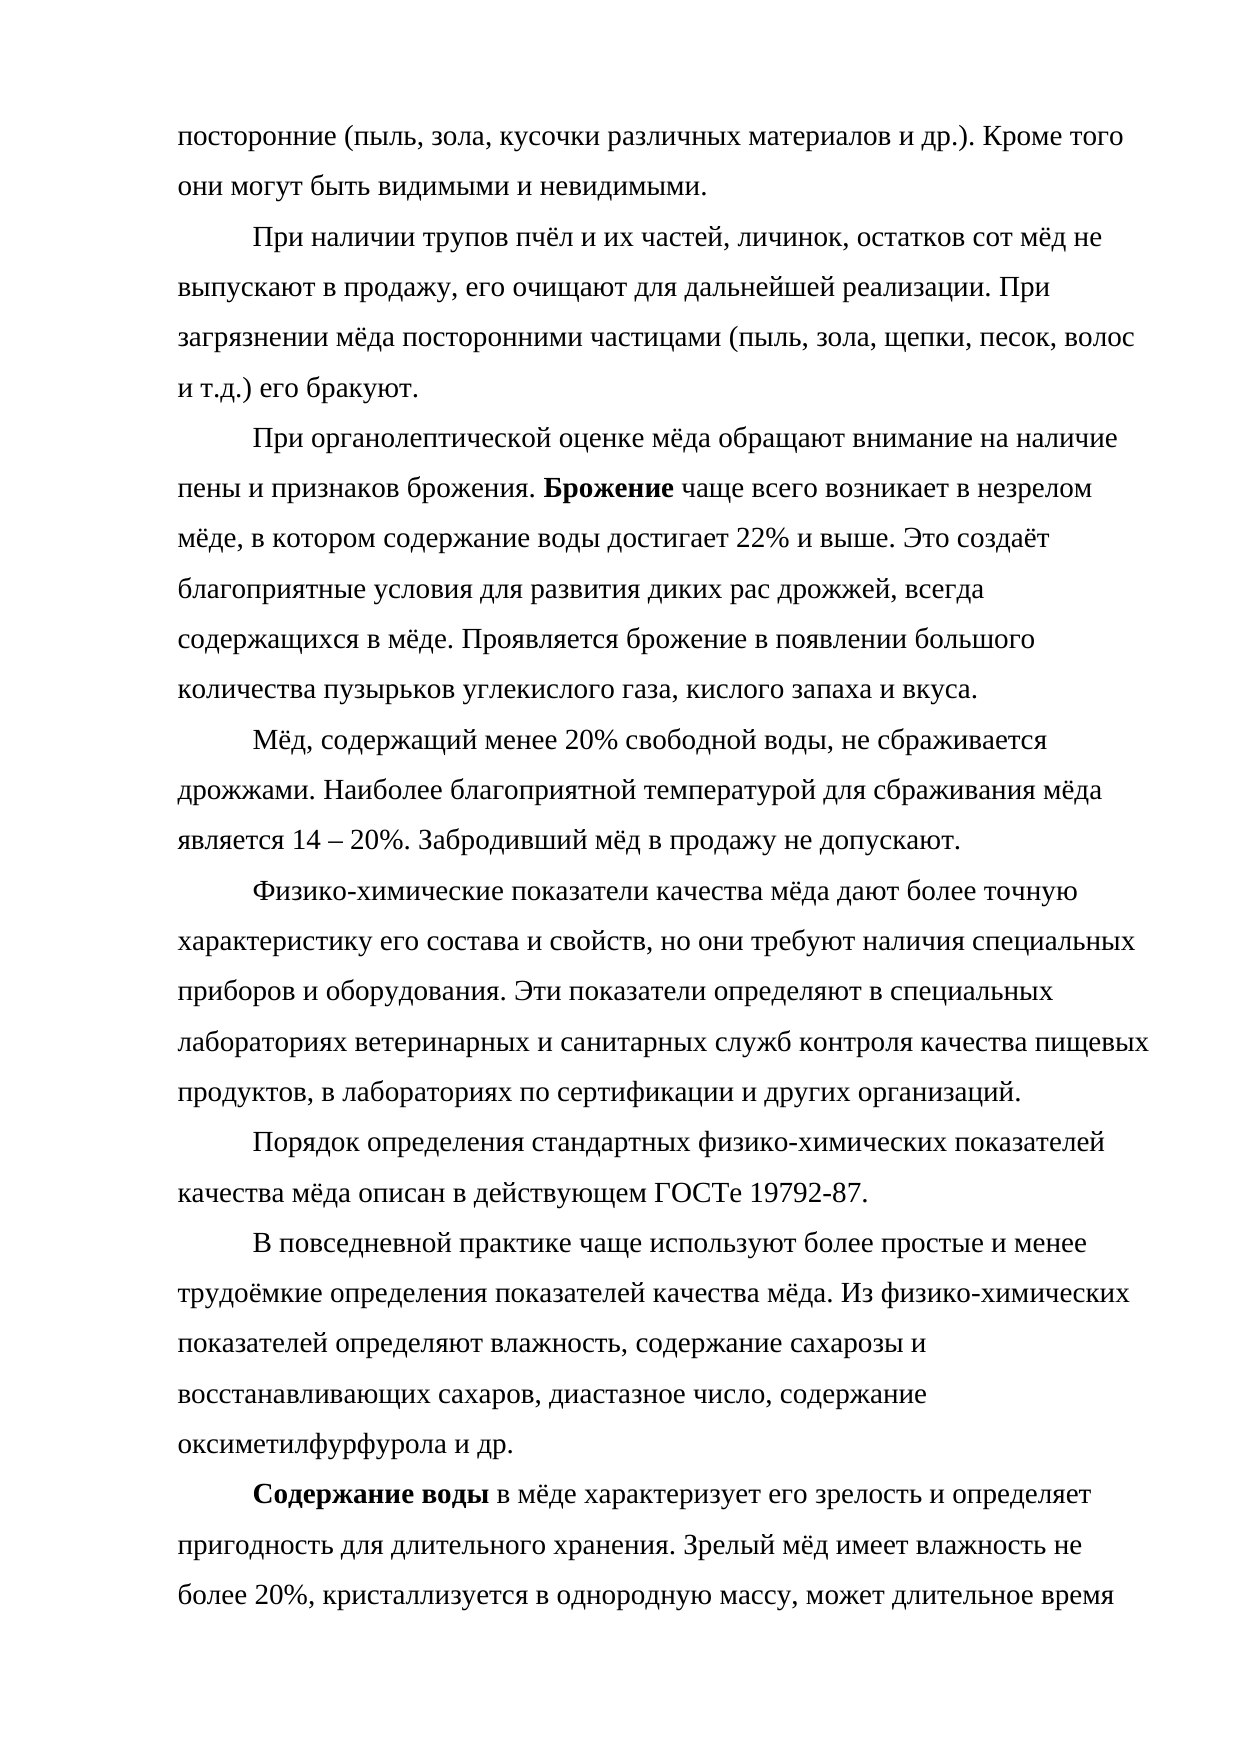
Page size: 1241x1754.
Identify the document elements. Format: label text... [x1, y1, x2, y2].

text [177, 118, 1152, 202]
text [177, 1477, 1152, 1611]
text Физико-химические показатели качества мёда дают более точную характеристику его состава и свойств, но они требуют наличия специальных приборов и оборудования. Эти показатели определяют в специальных лабораториях ветеринарных и санитарных служб контроля качества пищевых продуктов, в лабораториях по сертификации и других организаций. [177, 873, 1152, 1108]
text При органолептической оценке мёда обращают внимание на наличие пены и признаков брожения. Брожение чаще всего возникает в незрелом мёде, в котором содержание воды достигает 22% и выше. Это создаёт благоприятные условия для развития диких рас дрожжей, всегда содержащихся в мёде. Проявляется брожение в появлении большого количества пузырьков углекислого газа, кислого запаха и вкуса. [177, 420, 1152, 705]
text Мёд, содержащий менее 20% свободной воды, не сбраживается дрожжами. Наиболее благоприятной температурой для сбраживания мёда является 14 – 20%. Забродивший мёд в продажу не допускают. [177, 722, 1152, 856]
text Порядок определения стандартных физико-химических показателей качества мёда описан в действующем ГОСТе 19792-87. [177, 1124, 1152, 1208]
text В повседневной практике чаще используют более простые и менее трудоёмкие определения показателей качества мёда. Из физико-химических показателей определяют влажность, содержание сахарозы и восстанавливающих сахаров, диастазное число, содержание оксиметилфурфурола и др. [177, 1225, 1152, 1460]
text При наличии трупов пчёл и их частей, личинок, остатков сот мёд не выпускают в продажу, его очищают для дальнейшей реализации. При загрязнении мёда посторонними частицами (пыль, зола, щепки, песок, волос и т.д.) его бракуют. [177, 219, 1152, 403]
